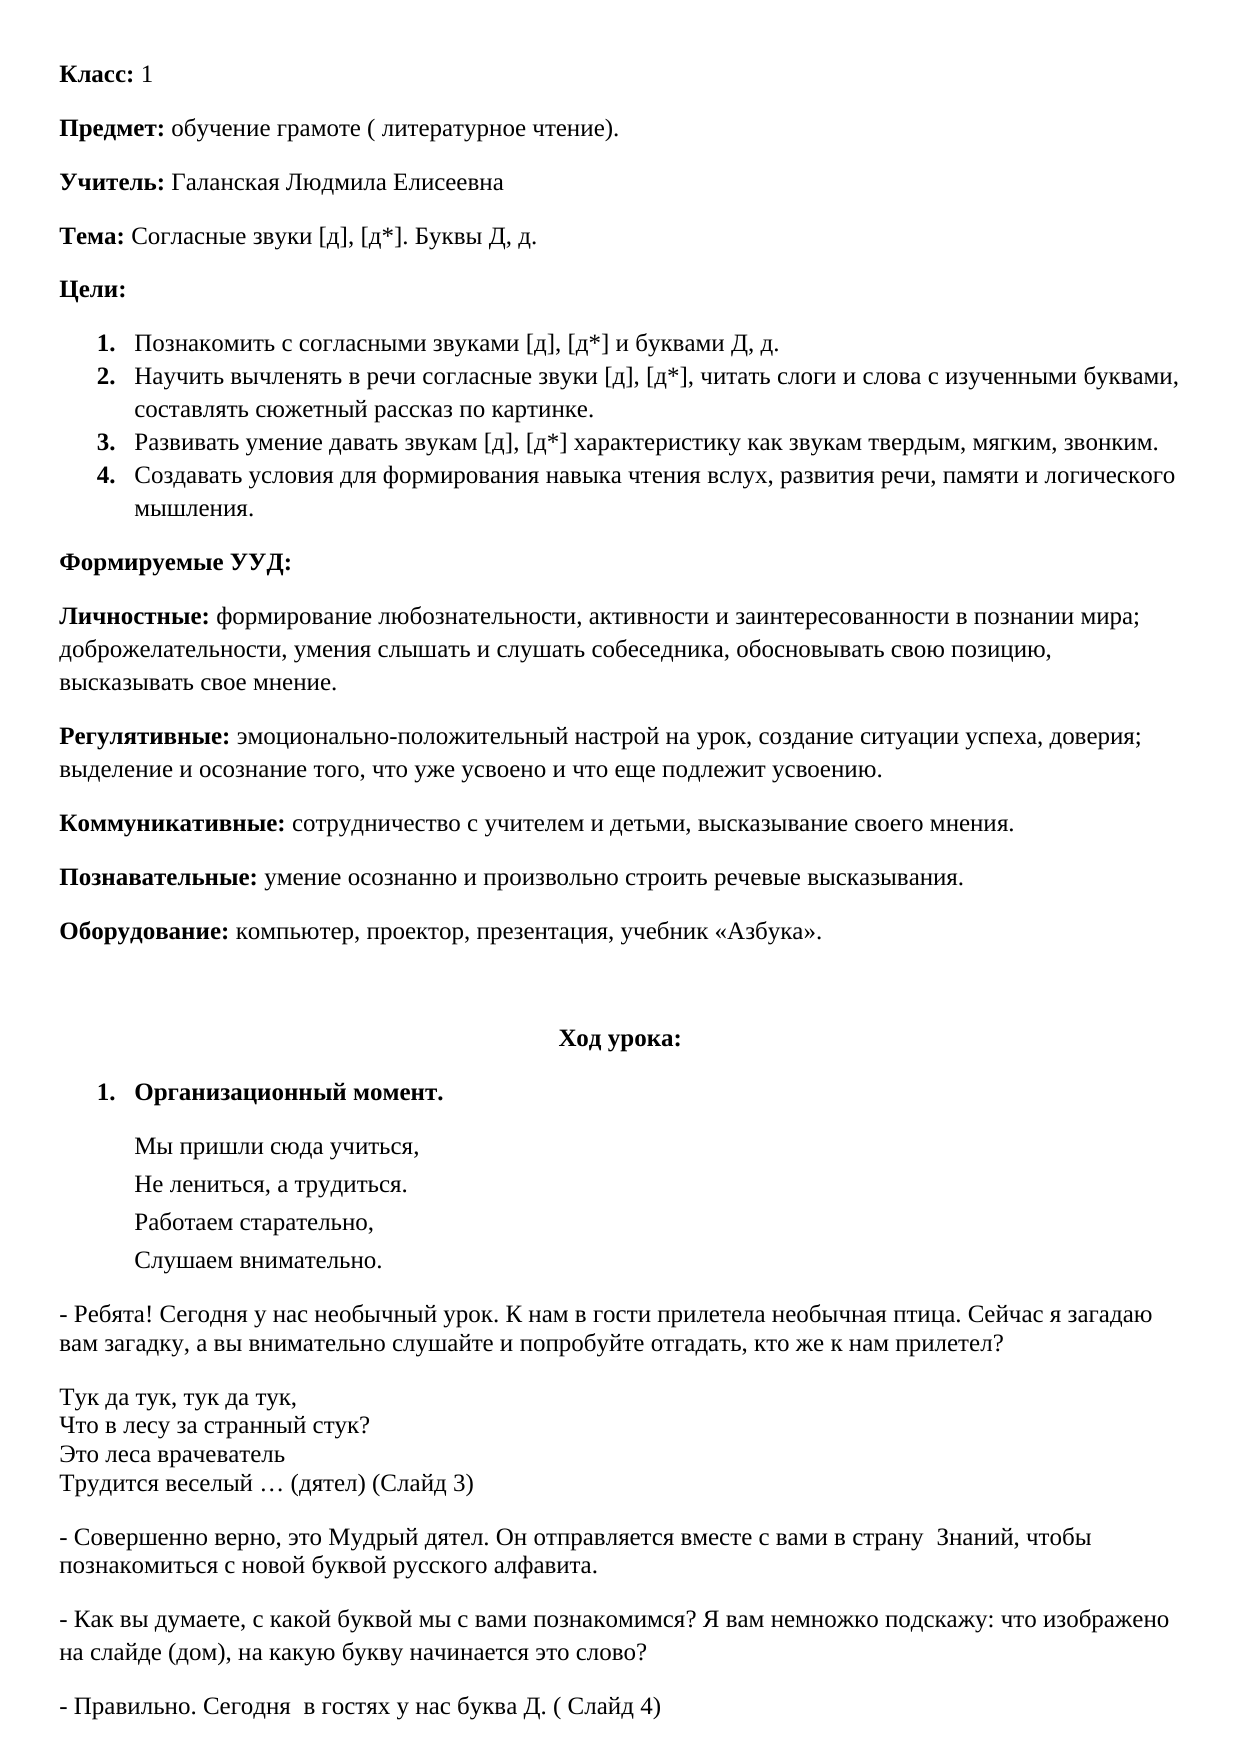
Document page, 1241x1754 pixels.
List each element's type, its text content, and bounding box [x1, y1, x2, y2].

text - Как вы думаете, с какой буквой мы с вами познакомимся? Я вам немножко подскажу: что изображено на слайде (дом), на какую букву начинается это слово? [59, 1604, 1181, 1666]
text Регулятивные: эмоционально-положительный настрой на урок, создание ситуации успеха, доверия; выделение и осознание того, что уже усвоено и что еще подлежит усвоению. [59, 721, 1181, 783]
text Цели: [59, 274, 1181, 303]
text Работаем старательно, [134, 1207, 1181, 1236]
text Тема: Согласные звуки [д], [д*]. Буквы Д, д. [59, 221, 1181, 249]
text Не лениться, а трудиться. [134, 1169, 1181, 1198]
text Оборудование: компьютер, проектор, презентация, учебник «Азбука». [59, 916, 1181, 944]
text - Совершенно верно, это Мудрый дятел. Он отправляется вместе с вами в страну Знаний, чтобы познакомиться с новой буквой русского алфавита. [59, 1522, 1181, 1579]
list Создавать условия для формирования навыка чтения вслух, развития речи, памяти и логического мышления. [97, 461, 1181, 522]
text - Правильно. Сегодня в гостях у нас буква Д. ( Слайд 4) [59, 1691, 1181, 1720]
text Класс: 1 [59, 59, 1181, 88]
text - Ребята! Сегодня у нас необычный урок. К нам в гости прилетела необычная птица. Сейчас я загадаю вам загадку, а вы внимательно слушайте и попробуйте отгадать, кто же к нам прилетел? [59, 1299, 1181, 1357]
text Познавательные: умение осознанно и произвольно строить речевые высказывания. [59, 862, 1181, 891]
list Познакомить с согласными звуками [д], [д*] и буквами Д, д. [97, 328, 1181, 357]
text Личностные: формирование любознательности, активности и заинтересованности в познании мира; доброжелательности, умения слышать и слушать собеседника, обосновывать свою позицию, высказывать свое мнение. [59, 601, 1181, 696]
text Ход урока: [59, 1023, 1181, 1052]
list Научить вычленять в речи согласные звуки [д], [д*], читать слоги и слова с изученными буквами, составлять сюжетный рассказ по картинке. [97, 361, 1181, 423]
text Коммуникативные: сотрудничество с учителем и детьми, высказывание своего мнения. [59, 808, 1181, 837]
text Учитель: Галанская Людмила Елисеевна [59, 167, 1181, 196]
text Мы пришли сюда учиться, [134, 1131, 1181, 1160]
list Развивать умение давать звукам [д], [д*] характеристику как звукам твердым, мягким, звонким. [97, 427, 1181, 456]
text Тук да тук, тук да тук, Что в лесу за странный стук? Это леса врачеватель Трудится веселый … (дятел) (Слайд 3) [59, 1382, 1181, 1497]
text Слушаем внимательно. [134, 1246, 1181, 1274]
list Организационный момент. [97, 1077, 1181, 1106]
text Предмет: обучение грамоте ( литературное чтение). [59, 113, 1181, 142]
text Формируемые УУД: [59, 547, 1181, 576]
